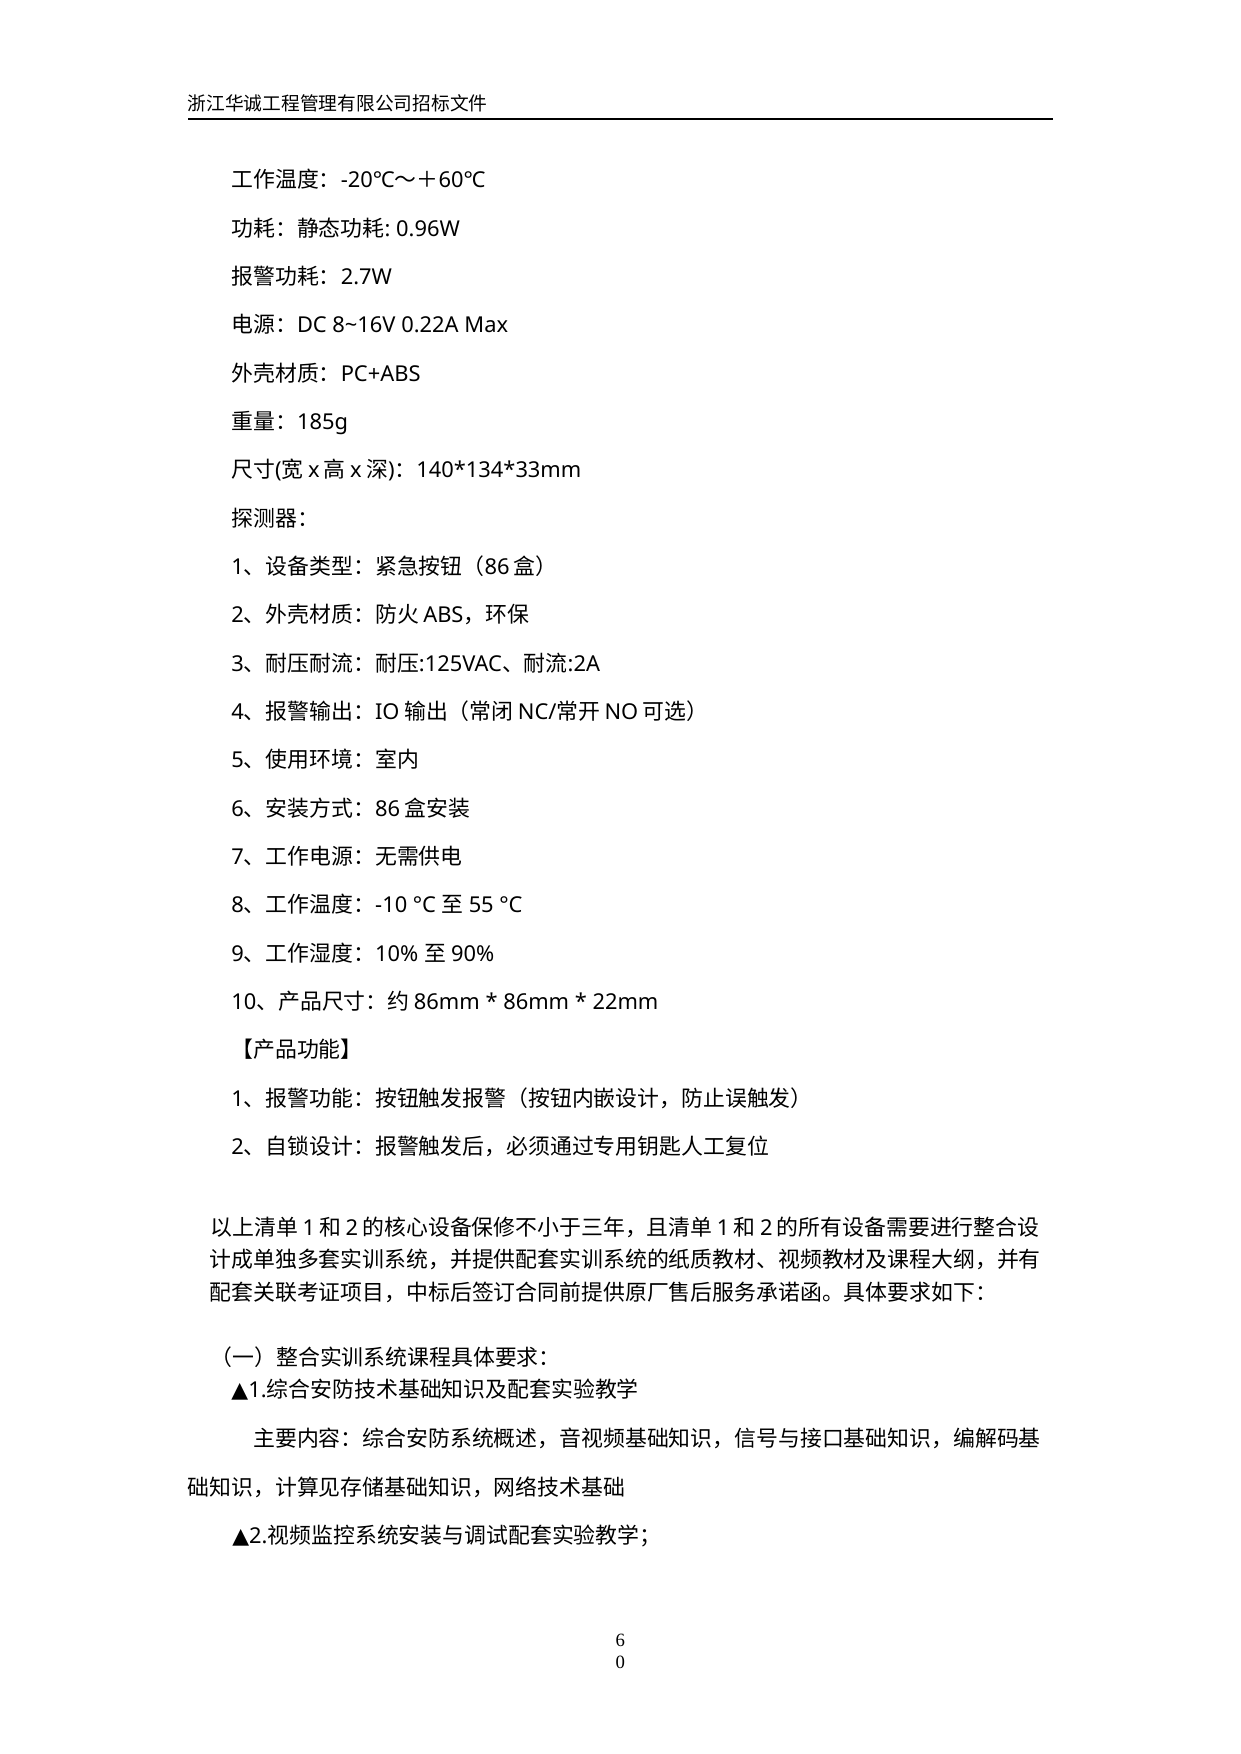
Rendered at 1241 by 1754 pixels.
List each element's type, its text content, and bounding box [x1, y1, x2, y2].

text 6、安装方式：86盒安装 [187, 790, 1053, 823]
text 2、自锁设计：报警触发后，必须通过专用钥匙人工复位 [187, 1129, 1053, 1161]
text 1、设备类型：紧急按钮（86盒） [187, 549, 1053, 581]
text 9、工作湿度：10% 至 90% [187, 935, 1053, 968]
text 2、外壳材质：防火ABS，环保 [187, 597, 1053, 629]
text 报警功耗：2.7W [187, 259, 1053, 291]
text （一）整合实训系统课程具体要求： [209, 1339, 1053, 1372]
text 电源：DC 8~16V 0.22A Max [187, 307, 1053, 339]
text 7、工作电源：无需供电 [187, 839, 1053, 871]
text 探测器： [187, 500, 1053, 533]
text 工作温度：-20℃～＋60℃ [187, 162, 1053, 194]
text 3、耐压耐流：耐压:125VAC、耐流:2A [187, 645, 1053, 678]
text 功耗：静态功耗: 0.96W [187, 210, 1053, 243]
text ▲1.综合安防技术基础知识及配套实验教学 [187, 1372, 1053, 1404]
text 【产品功能】 [187, 1032, 1053, 1064]
text 外壳材质：PC+ABS [187, 355, 1053, 388]
text 10、产品尺寸：约86mm * 86mm * 22mm [187, 984, 1053, 1016]
text 5、使用环境：室内 [187, 742, 1053, 774]
text 主要内容：综合安防系统概述，音视频基础知识，信号与接口基础知识，编解码基础知识，计算见存储基础知识，网络技术基础 [187, 1420, 1053, 1502]
text 尺寸(宽x高x深)：140*134*33mm [187, 452, 1053, 484]
text 以上清单1和2的核心设备保修不小于三年，且清单1和2的所有设备需要进行整合设计成单独多套实训系统，并提供配套实训系统的纸质教材、视频教材及课程大纲，并有配套关联考证项目，中标后签订合同前提供原厂售后服务承诺函。具体要求如下： [209, 1209, 1053, 1307]
text ▲2.视频监控系统安装与调试配套实验教学； [210, 1517, 1053, 1550]
text 4、报警输出：IO输出（常闭NC/常开NO可选） [187, 694, 1053, 726]
text 重量：185g [187, 404, 1053, 436]
text 1、报警功能：按钮触发报警（按钮内嵌设计，防止误触发） [187, 1080, 1053, 1113]
text 8、工作温度：-10 °C 至 55 °C [187, 887, 1053, 919]
